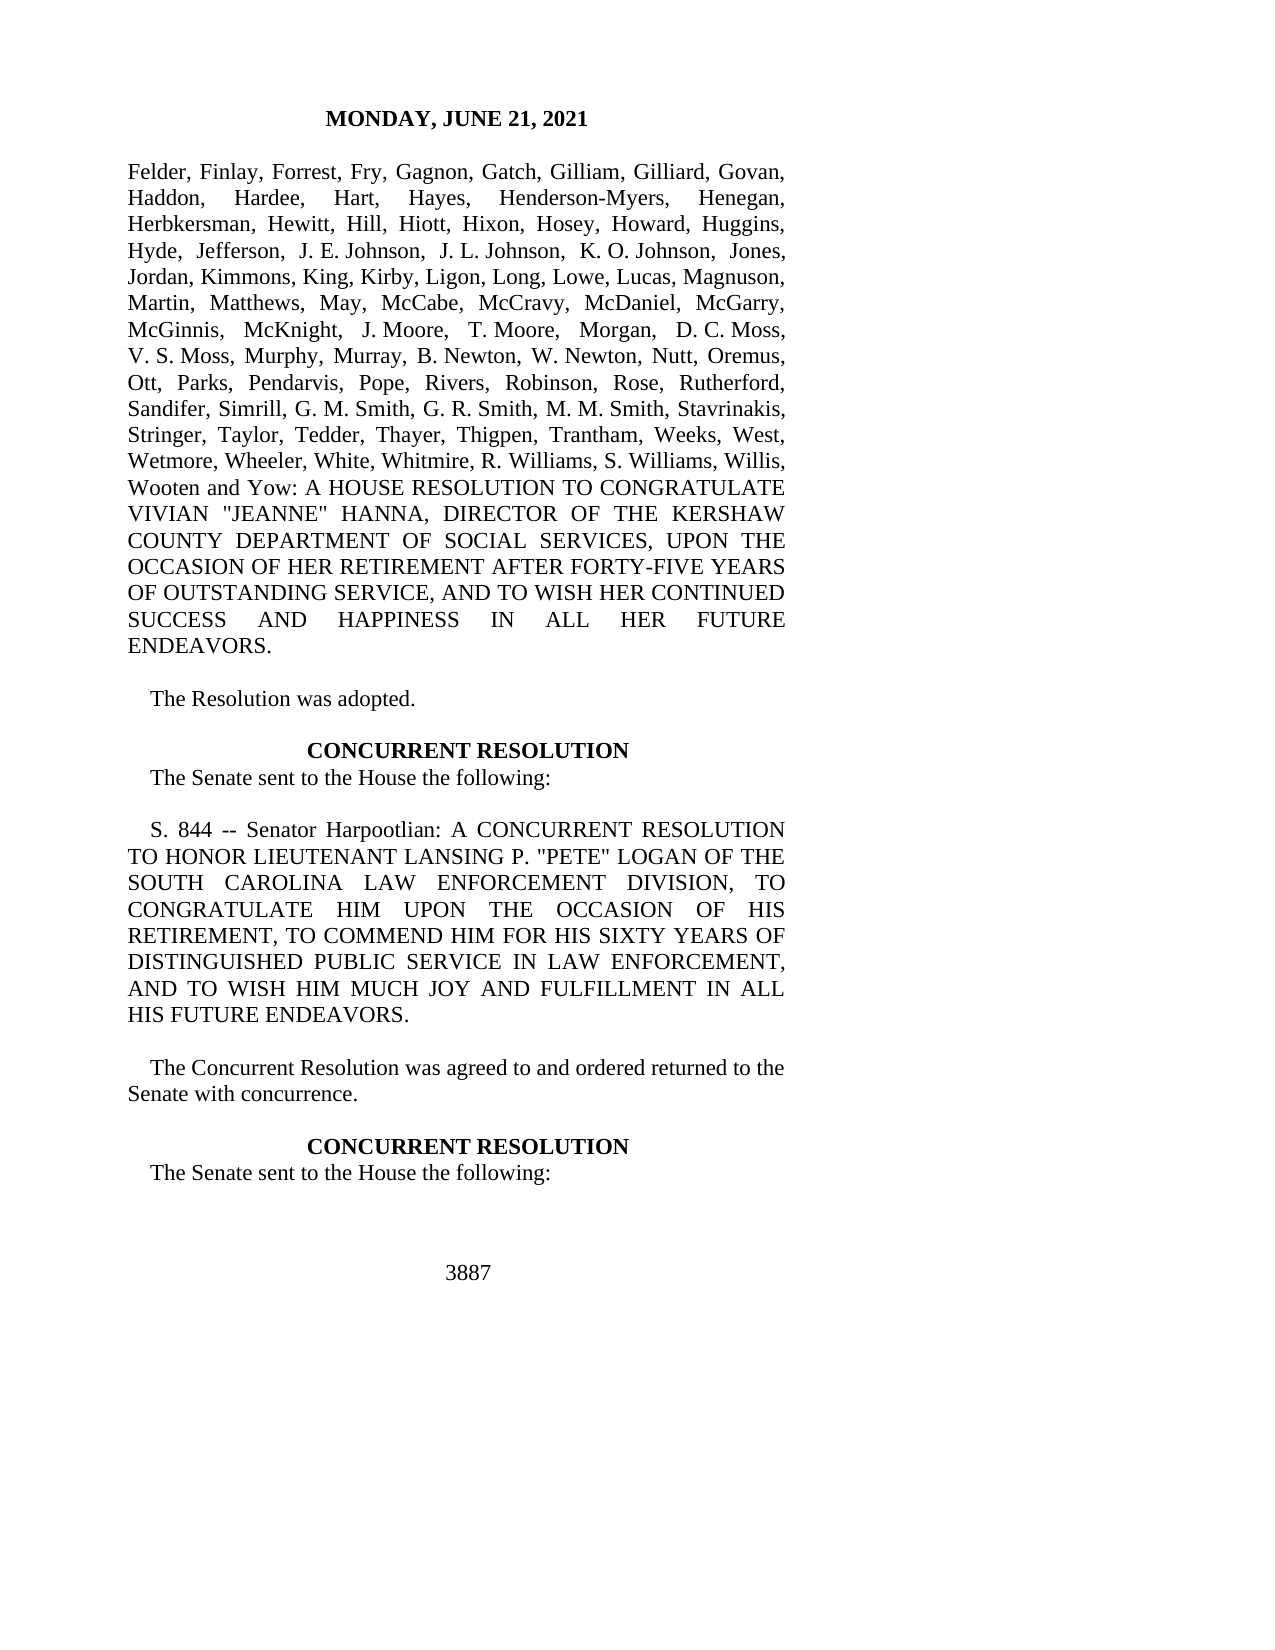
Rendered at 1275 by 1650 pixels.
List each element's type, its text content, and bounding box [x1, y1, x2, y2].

text The Resolution was adopted. [127, 685, 786, 711]
text CONCURRENT RESOLUTION [127, 1133, 786, 1159]
text The Concurrent Resolution was agreed to and ordered returned to the Senate with concurrence. [127, 1054, 786, 1106]
text CONCURRENT RESOLUTION [127, 737, 786, 764]
text The Senate sent to the House the following: [127, 764, 786, 790]
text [127, 158, 786, 658]
text S. 844 -- Senator Harpootlian: A CONCURRENT RESOLUTION TO HONOR LIEUTENANT LANSING P. "PETE" LOGAN OF THE SOUTH CAROLINA LAW ENFORCEMENT DIVISION, TO CONGRATULATE HIM UPON THE OCCASION OF HIS RETIREMENT, TO COMMEND HIM FOR HIS SIXTY YEARS OF DISTINGUISHED PUBLIC SERVICE IN LAW ENFORCEMENT, AND TO WISH HIM MUCH JOY AND FULFILLMENT IN ALL HIS FUTURE ENDEAVORS. [127, 817, 786, 1027]
text The Senate sent to the House the following: [127, 1159, 786, 1186]
